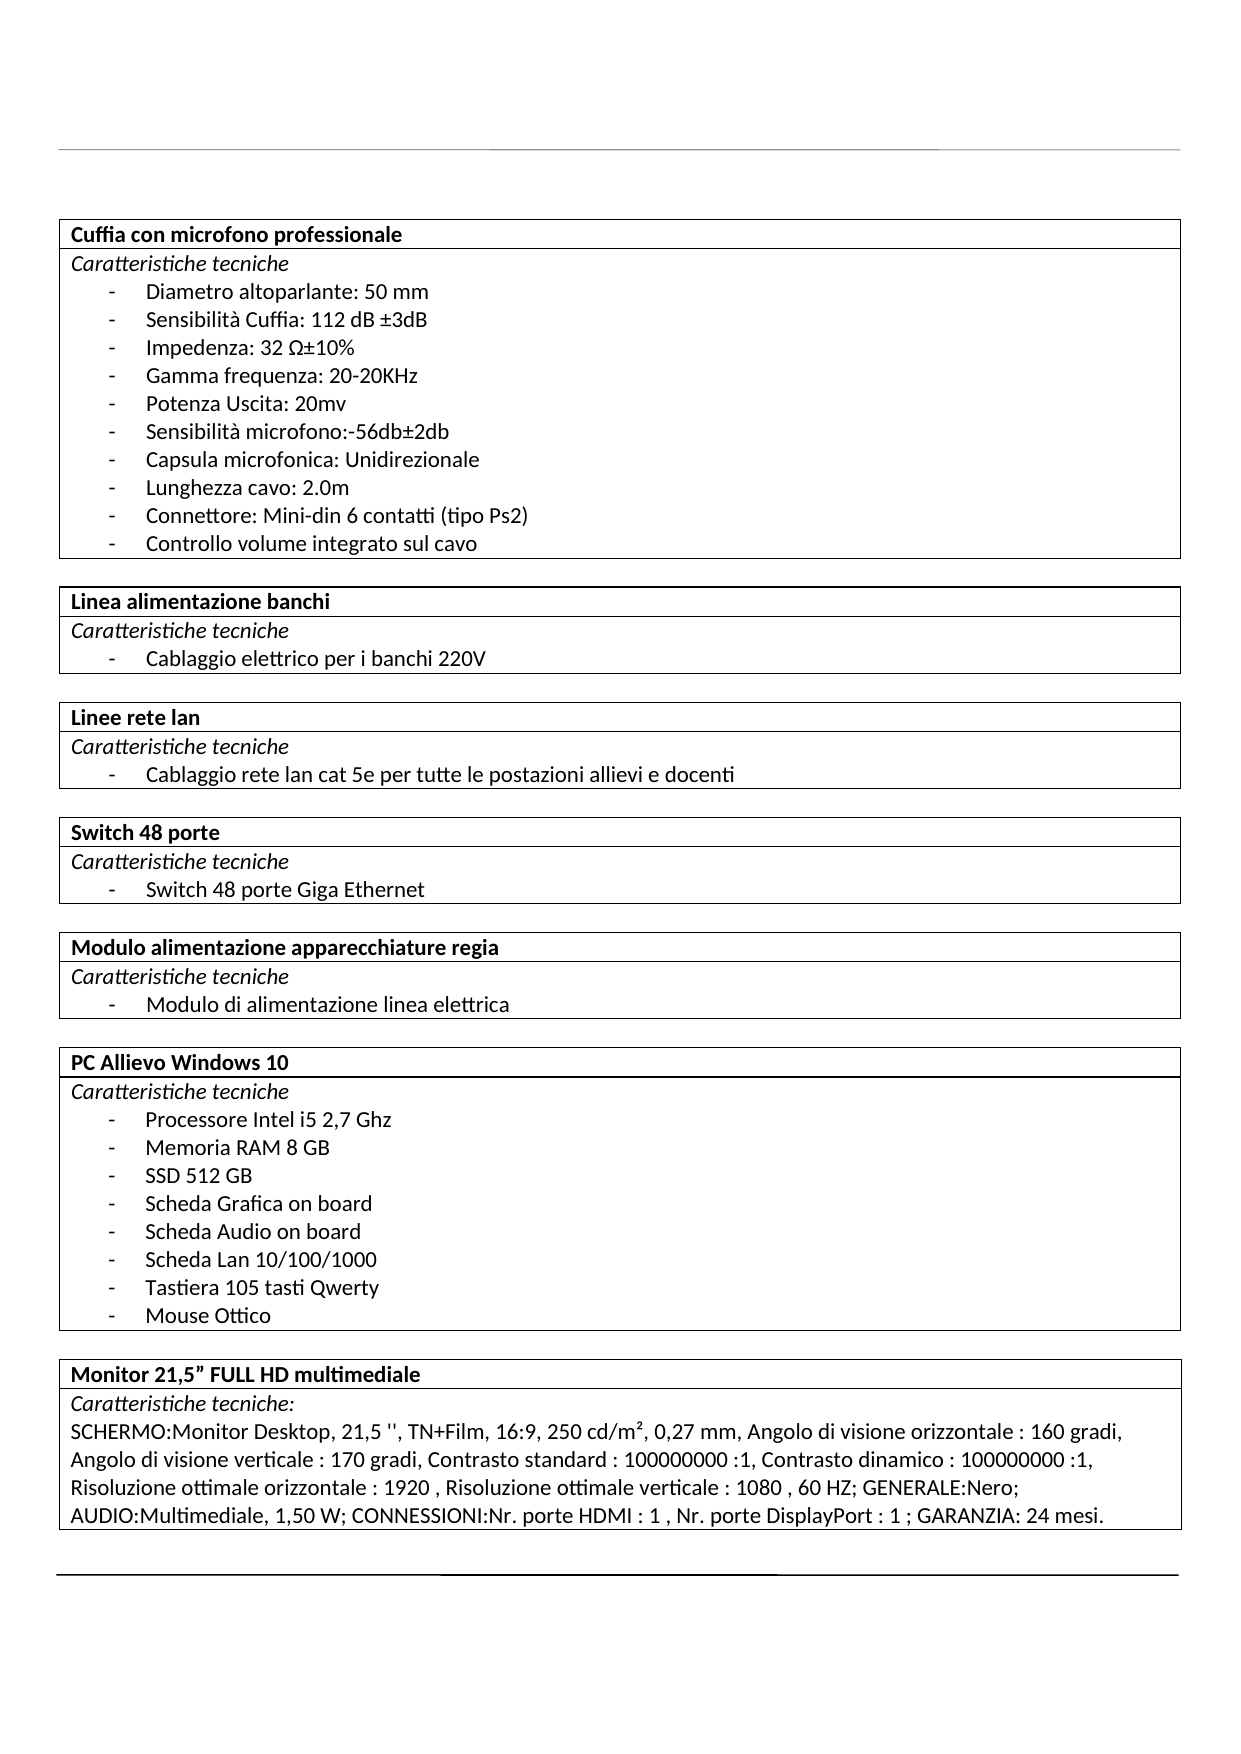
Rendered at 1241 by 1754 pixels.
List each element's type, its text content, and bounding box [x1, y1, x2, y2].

table_header Linea alimentazione banchi [60, 588, 1180, 616]
table_cell Caratteristiche tecniche Cablaggio elettrico per i banchi 220V [60, 617, 1180, 673]
table_cell Caratteristiche tecniche Processore Intel i5 2,7 Ghz Memoria RAM 8 GB SSD 512 GB Scheda Grafica on board Scheda Audio on board Scheda Lan 10/100/1000 Tastiera 105 tasti Qwerty Mouse Ottico [60, 1078, 1180, 1329]
table_cell Caratteristiche tecniche Diametro altoparlante: 50 mm Sensibilità Cuffia: 112 dB ±3dB Impedenza: 32 Ω±10% Gamma frequenza: 20-20KHz Potenza Uscita: 20mv Sensibilità microfono:-56db±2db Capsula microfonica: Unidirezionale Lunghezza cavo: 2.0m Connettore: Mini-din 6 contatti (tipo Ps2) Controllo volume integrato sul cavo [60, 249, 1180, 557]
table_header Modulo alimentazione apparecchiature regia [60, 933, 1180, 961]
table_header Cuffia con microfono professionale [60, 220, 1180, 248]
table_cell Caratteristiche tecniche Switch 48 porte Giga Ethernet [60, 847, 1180, 903]
table_header PC Allievo Windows 10 [60, 1048, 1180, 1076]
table_header Linee rete lan [60, 703, 1180, 731]
table_cell Caratteristiche tecniche Modulo di alimentazione linea elettrica [60, 962, 1180, 1018]
table_header Switch 48 porte [60, 818, 1180, 846]
table_cell Caratteristiche tecniche: SCHERMO:Monitor Desktop, 21,5 '', TN+Film, 16:9, 250 cd/m², 0,27 mm, Angolo di visione orizzontale : 160 gradi, Angolo di visione verticale : 170 gradi, Contrasto standard : 100000000 :1, Contrasto dinamico : 100000000 :1, Risoluzione ottimale orizzontale : 1920 , Risoluzione ottimale verticale : 1080 , 60 HZ; GENERALE:Nero; AUDIO:Multimediale, 1,50 W; CONNESSIONI:Nr. porte HDMI : 1 , Nr. porte DisplayPort : 1 ; GARANZIA: 24 mesi. [60, 1389, 1181, 1529]
table_cell Caratteristiche tecniche Cablaggio rete lan cat 5e per tutte le postazioni allievi e docenti [60, 732, 1180, 788]
table_header Monitor 21,5” FULL HD multimediale [60, 1360, 1181, 1388]
